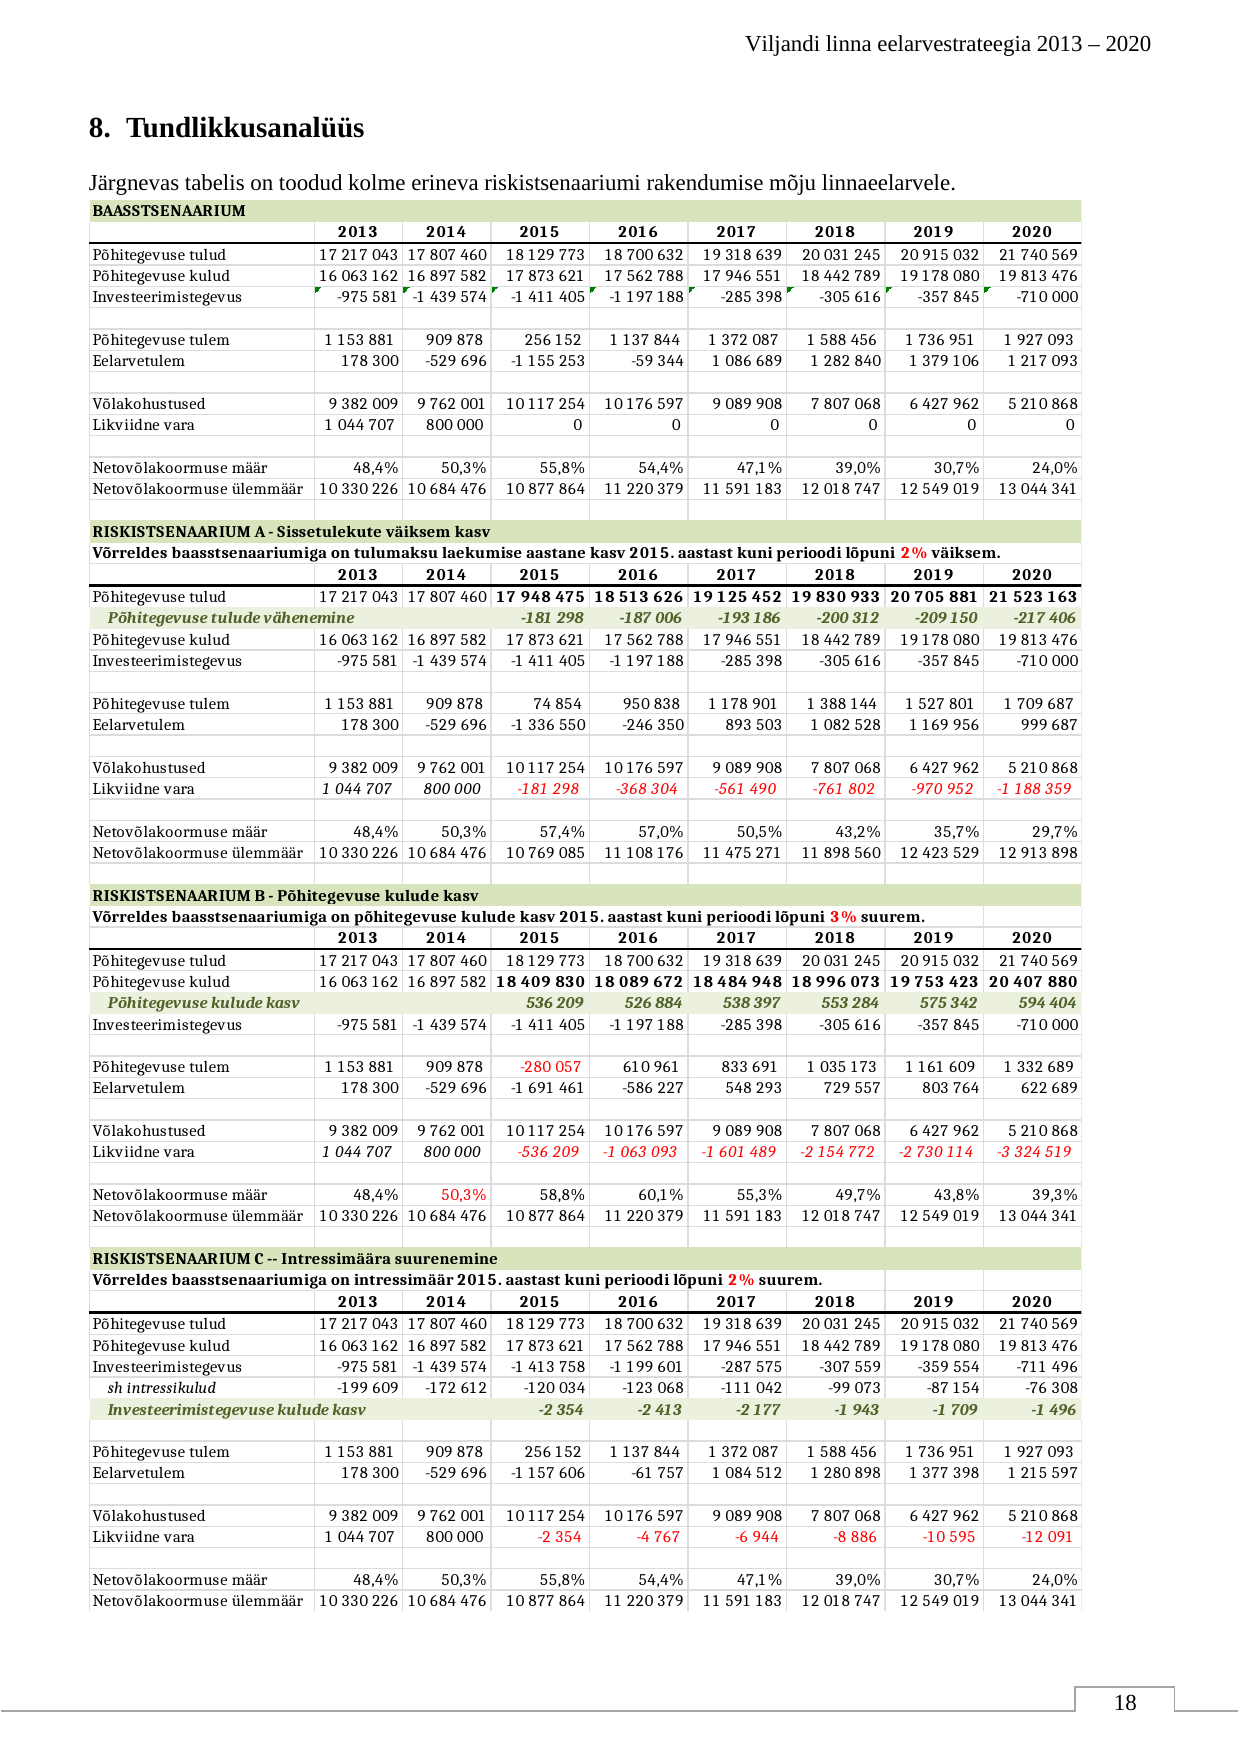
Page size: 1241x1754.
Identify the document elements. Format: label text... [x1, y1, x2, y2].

text Järgnevas tabelis on toodud kolme erineva riskistsenaariumi rakendumise mõju linnaeelarvele. [89, 169, 1152, 195]
subtitle Tundlikkusanalüüs [89, 111, 1152, 144]
